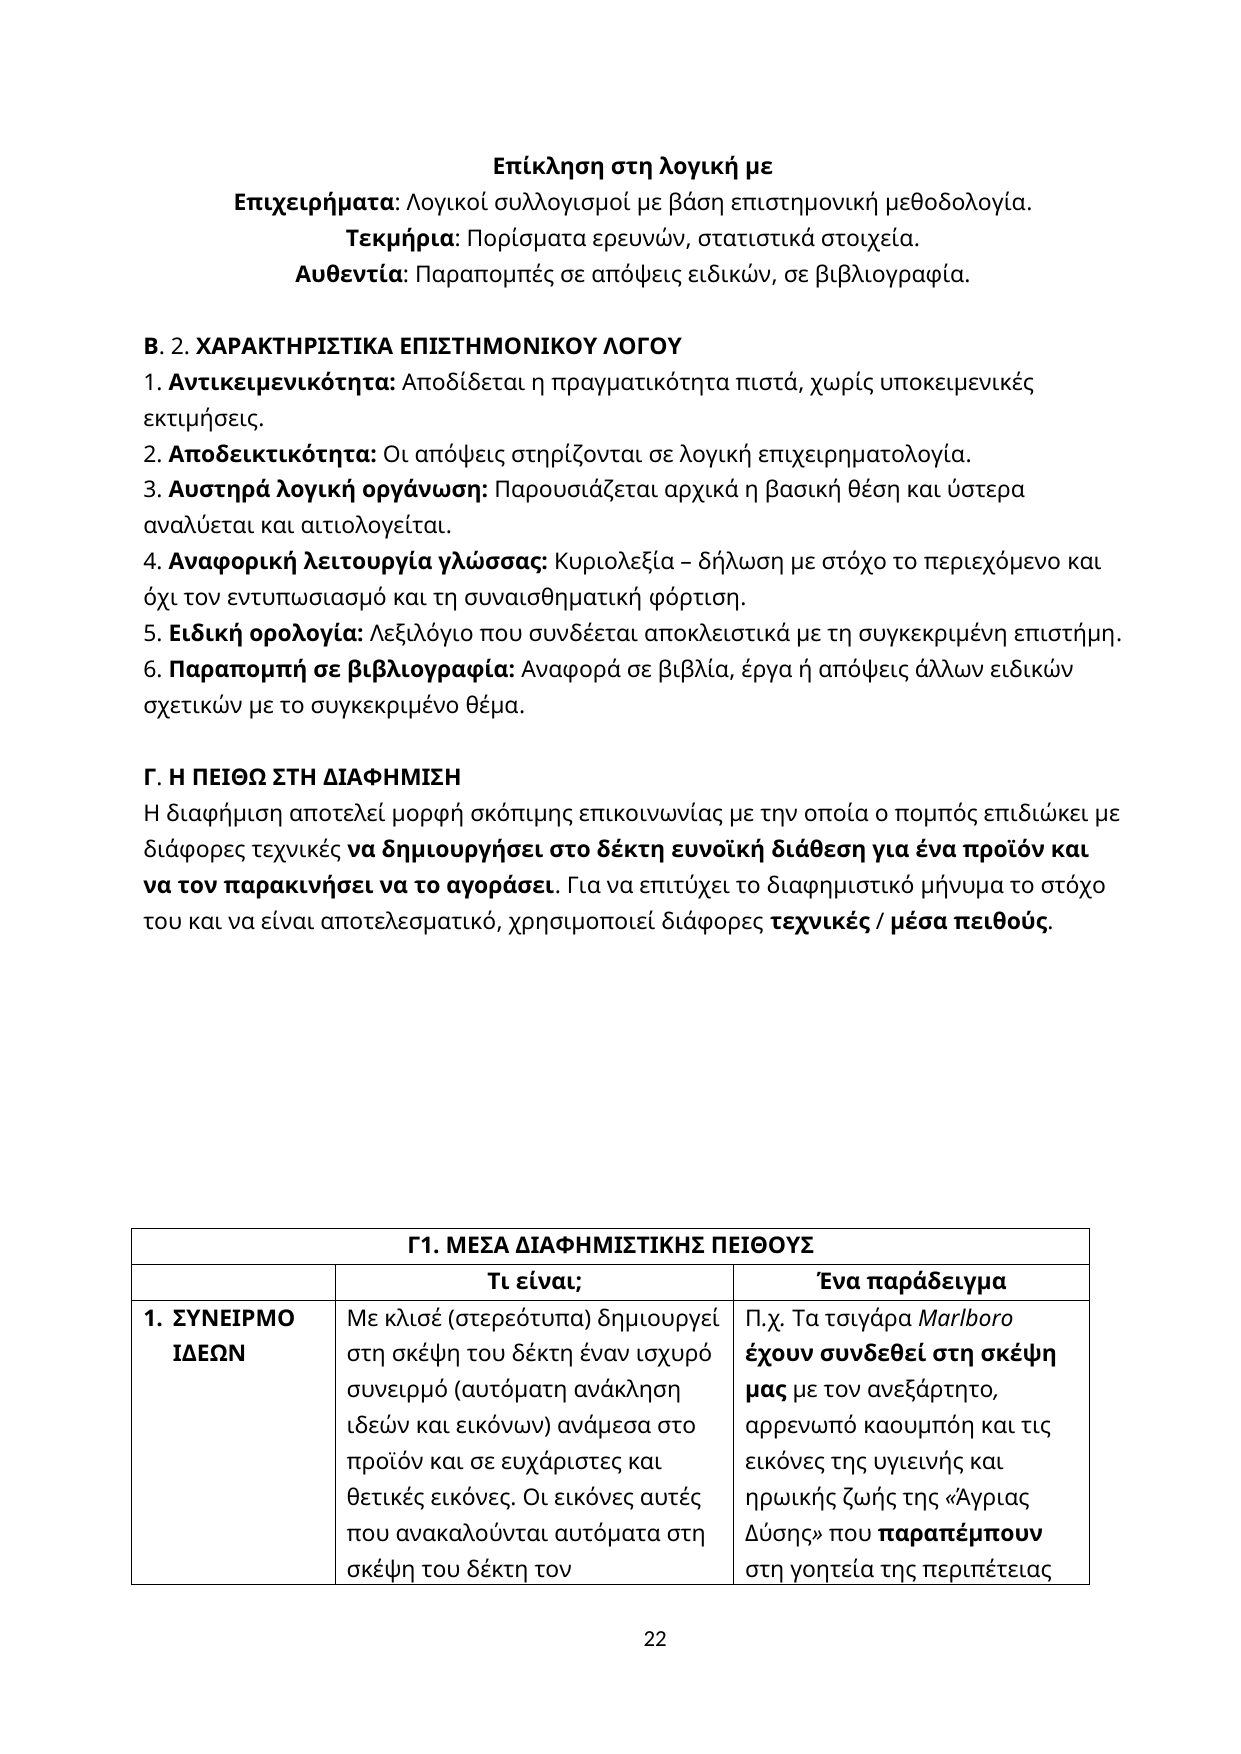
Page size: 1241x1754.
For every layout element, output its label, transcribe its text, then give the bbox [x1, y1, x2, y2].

text 6. Παραπομπή σε βιβλιογραφία: Αναφορά σε βιβλία, έργα ή απόψεις άλλων ειδικών σχετικών με το συγκεκριμένο θέμα. [143, 653, 1122, 720]
text 5. Ειδική ορολογία: Λεξιλόγιο που συνδέεται αποκλειστικά με τη συγκεκριμένη επιστήμη. [143, 617, 1122, 648]
text Τεκμήρια: Πορίσματα ερευνών, στατιστικά στοιχεία. [143, 222, 1122, 253]
text 2. Αποδεικτικότητα: Οι απόψεις στηρίζονται σε λογική επιχειρηματολογία. [143, 437, 1122, 469]
text Η διαφήμιση αποτελεί μορφή σκόπιμης επικοινωνίας με την οποία ο πομπός επιδιώκει με διάφορες τεχνικές να δημιουργήσει στο δέκτη ευνοϊκή διάθεση για ένα προϊόν και να τον παρακινήσει να το αγοράσει. Για να επιτύχει το διαφημιστικό μήνυμα το στόχο του και να είναι αποτελεσματικό, χρησιμοποιεί διάφορες τεχνικές / μέσα πειθούς. [143, 797, 1122, 936]
table_cell Τι είναι; [336, 1265, 733, 1300]
text 1. Αντικειμενικότητα: Αποδίδεται η πραγματικότητα πιστά, χωρίς υποκειμενικές εκτιμήσεις. [143, 366, 1122, 433]
text 3. Αυστηρά λογική οργάνωση: Παρουσιάζεται αρχικά η βασική θέση και ύστερα αναλύεται και αιτιολογείται. [143, 473, 1122, 541]
text 4. Αναφορική λειτουργία γλώσσας: Κυριολεξία – δήλωση με στόχο το περιεχόμενο και όχι τον εντυπωσιασμό και τη συναισθηματική φόρτιση. [143, 545, 1122, 612]
table_cell [132, 1265, 335, 1300]
table_cell Ένα παράδειγμα [734, 1265, 1089, 1300]
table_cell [734, 1301, 1089, 1584]
text Αυθεντία: Παραπομπές σε απόψεις ειδικών, σε βιβλιογραφία. [143, 258, 1122, 289]
table_header Γ1. ΜΕΣΑ ΔΙΑΦΗΜΙΣΤΙΚΗΣ ΠΕΙΘΟΥΣ [132, 1229, 1089, 1264]
text Γ. Η ΠΕΙΘΩ ΣΤΗ ΔΙΑΦΗΜΙΣΗ [143, 761, 1122, 792]
text Επιχειρήματα: Λογικοί συλλογισμοί με βάση επιστημονική μεθοδολογία. [143, 186, 1122, 217]
text Β. 2. ΧΑΡΑΚΤΗΡΙΣΤΙΚΑ ΕΠΙΣΤΗΜΟΝΙΚΟΥ ΛΟΓΟΥ [143, 330, 1122, 361]
table_cell ΣΥΝΕΙΡΜΟ ΙΔΕΩΝ [132, 1301, 335, 1584]
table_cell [336, 1301, 733, 1584]
text Επίκληση στη λογική με [143, 150, 1122, 181]
